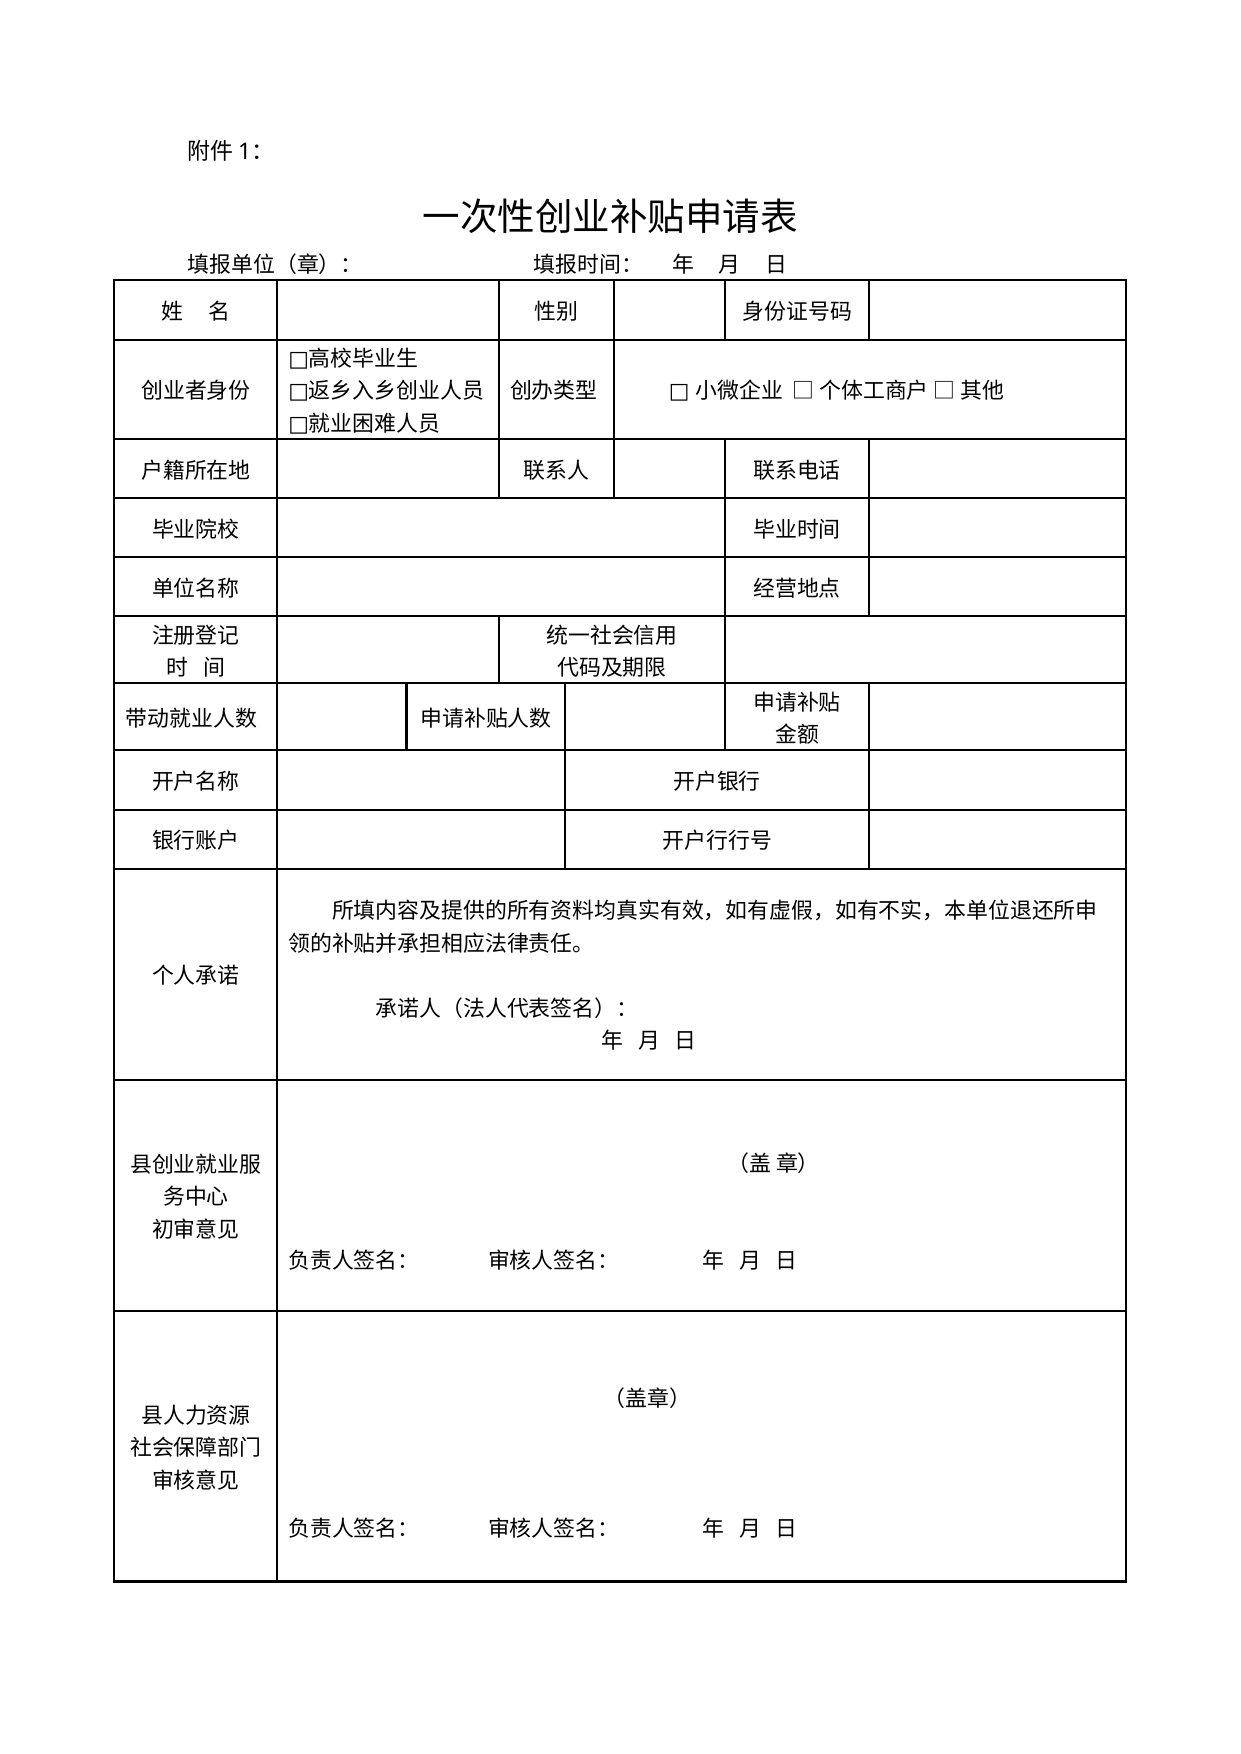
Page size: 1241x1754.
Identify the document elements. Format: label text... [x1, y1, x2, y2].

table_cell [278, 440, 498, 497]
table_cell 县创业就业服务中心 初审意见 [115, 1081, 276, 1310]
table_cell 创业者身份 [115, 341, 276, 438]
table_cell 个人承诺 [115, 870, 276, 1078]
table_cell 带动就业人数 [115, 684, 276, 749]
table_cell [278, 751, 564, 808]
table_header [278, 281, 498, 338]
table_cell [870, 499, 1125, 556]
table_cell 开户名称 [115, 751, 276, 808]
table_cell 开户行行号 [566, 811, 868, 867]
text 填报单位（章）： 填报时间： 年 月 日 [187, 247, 1087, 279]
table_cell 毕业院校 [115, 499, 276, 556]
table_cell [278, 811, 564, 867]
table_cell （盖 章） 负责人签名： 审核人签名： 年 月 日 （签 章） 年 月 日 [278, 1081, 1125, 1310]
table_cell [870, 751, 1125, 808]
table_cell [278, 558, 724, 615]
table_cell [870, 440, 1125, 497]
table_cell 申请补贴 金额 [726, 684, 868, 749]
table_cell 单位名称 [115, 558, 276, 615]
table_cell [726, 617, 1125, 682]
table_cell （盖章） 负责人签名： 审核人签名： 年 月 日 [278, 1312, 1125, 1580]
table_cell 联系电话 [726, 440, 868, 497]
table_cell [566, 684, 724, 749]
table_cell [615, 440, 724, 497]
table_header [615, 281, 724, 338]
table_cell 经营地点 [726, 558, 868, 615]
text 附件1： [187, 117, 1053, 182]
table_cell 注册登记 时 间 [115, 617, 276, 682]
table_cell □高校毕业生 □返乡入乡创业人员 □就业困难人员 [278, 341, 498, 438]
table_cell [278, 617, 498, 682]
table_cell 申请补贴人数 [408, 684, 564, 749]
table_cell 统一社会信用 代码及期限 [500, 617, 724, 682]
table_cell 联系人 [500, 440, 613, 497]
table_cell [870, 684, 1125, 749]
table_cell [278, 499, 724, 556]
table_cell [870, 811, 1125, 867]
table_cell 县人力资源 社会保障部门审核意见 [115, 1312, 276, 1580]
table_cell 银行账户 [115, 811, 276, 867]
table_header 姓 名 [115, 281, 276, 338]
table_cell 创办类型 [500, 341, 613, 438]
table_cell □ 小微企业 □ 个体工商户 □ 其他 [615, 341, 1125, 438]
table_header 身份证号码 [726, 281, 868, 338]
table_cell 毕业时间 [726, 499, 868, 556]
table_cell 户籍所在地 [115, 440, 276, 497]
table_cell 开户银行 [566, 751, 868, 808]
table_cell [278, 684, 405, 749]
text 一次性创业补贴申请表 [187, 182, 1053, 247]
table_header [870, 281, 1125, 338]
table_cell [870, 558, 1125, 615]
table_cell 所填内容及提供的所有资料均真实有效，如有虚假，如有不实，本单位退还所申领的补贴并承担相应法律责任。 承诺人（法人代表签名）： 年 月 日 [278, 870, 1125, 1078]
table_header 性别 [500, 281, 613, 338]
